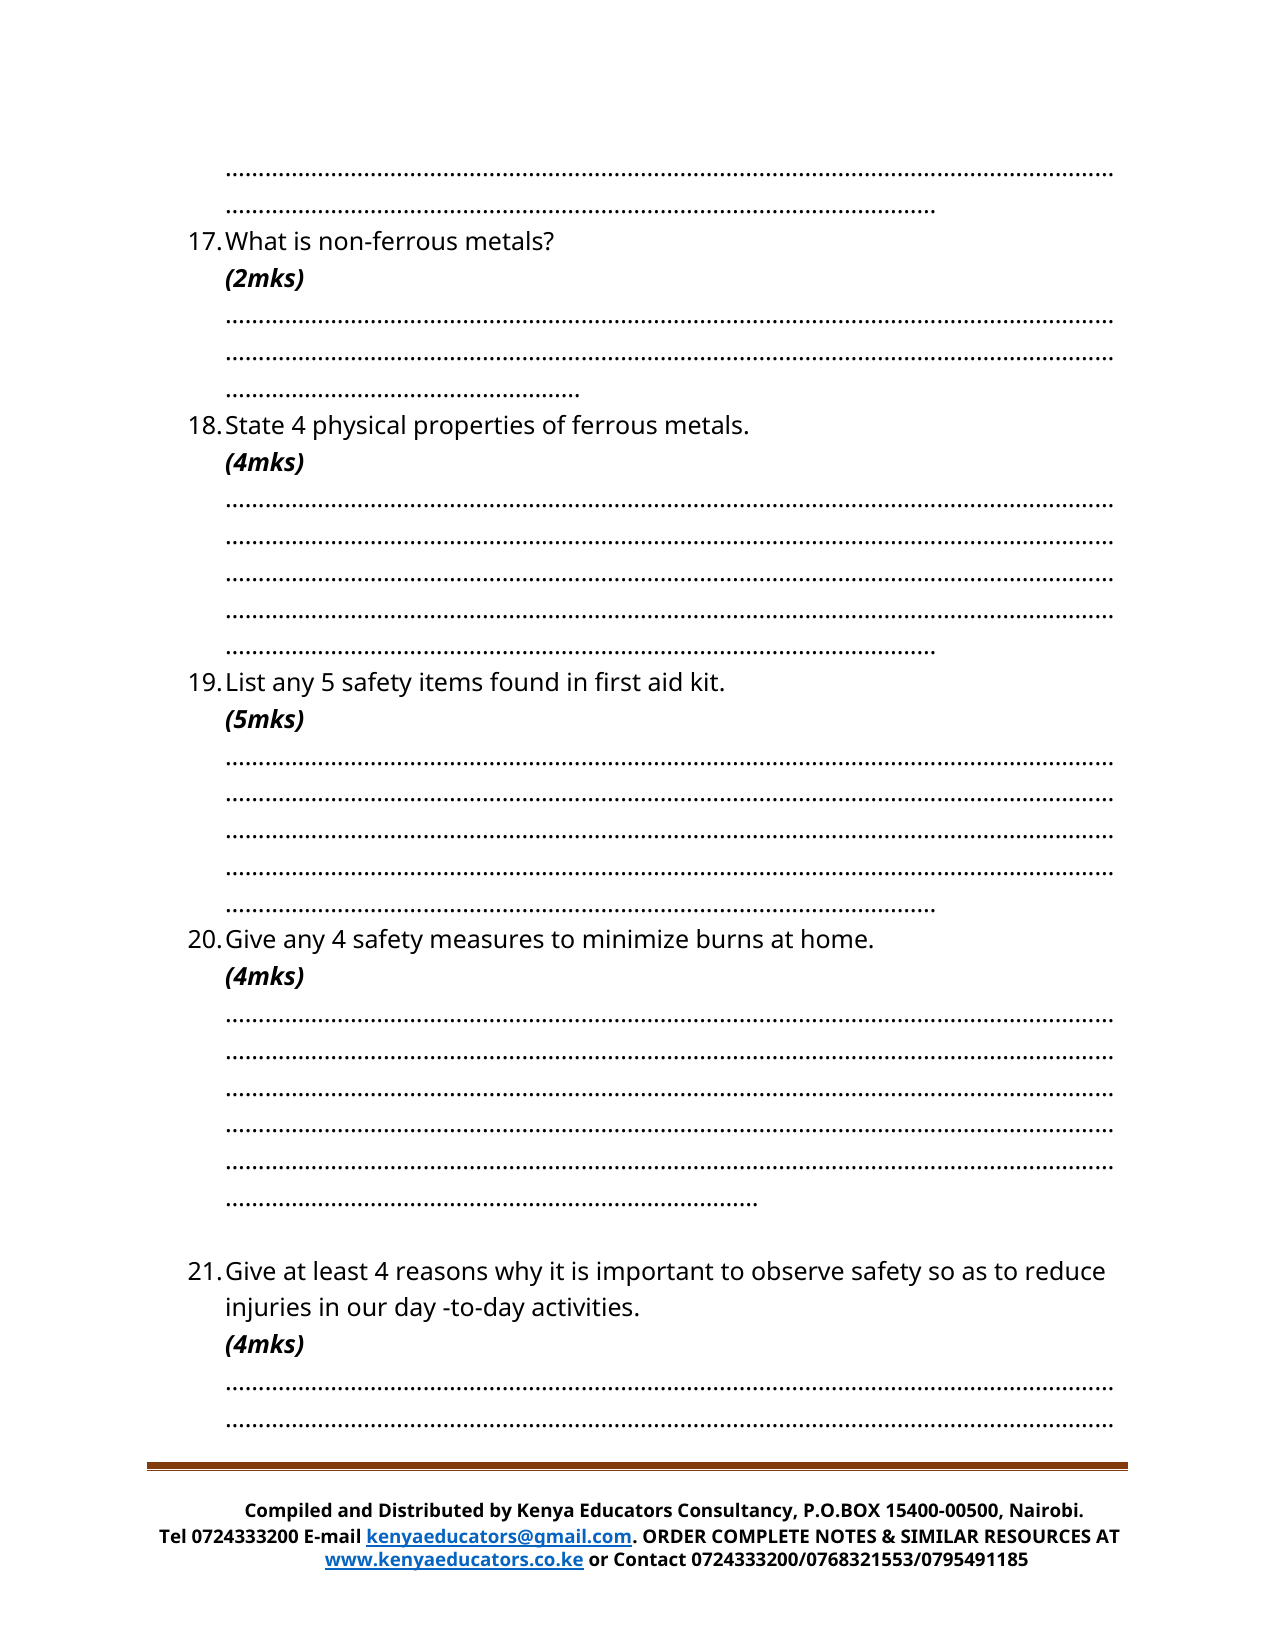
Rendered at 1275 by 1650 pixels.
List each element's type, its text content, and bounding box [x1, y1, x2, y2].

list ……………………………………………………………………………………………………………………………………………………………………………………………………………………………………………………………………………………………… [225, 297, 1125, 405]
list What is non-ferrous metals? (2mks) [187, 223, 1125, 294]
list Give at least 4 reasons why it is important to observe safety so as to reduce injuries in our day -to-day activities. (4mks) [187, 1253, 1125, 1361]
list State 4 physical properties of ferrous metals. (4mks) [187, 407, 1125, 478]
list List any 5 safety items found in first aid kit. (5mks) [187, 665, 1125, 736]
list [225, 1363, 1125, 1434]
list Give any 4 safety measures to minimize burns at home. (4mks) [187, 922, 1125, 993]
list ……………………………………………………………………………………………………………………………………………………………………………………………………………………………………………………………………………………………………………………………………………………………………………………………………………………………………………………………………………………………………………………………………………………………………………………………………………………………………………………………………………………………… [225, 996, 1125, 1214]
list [225, 150, 1125, 221]
